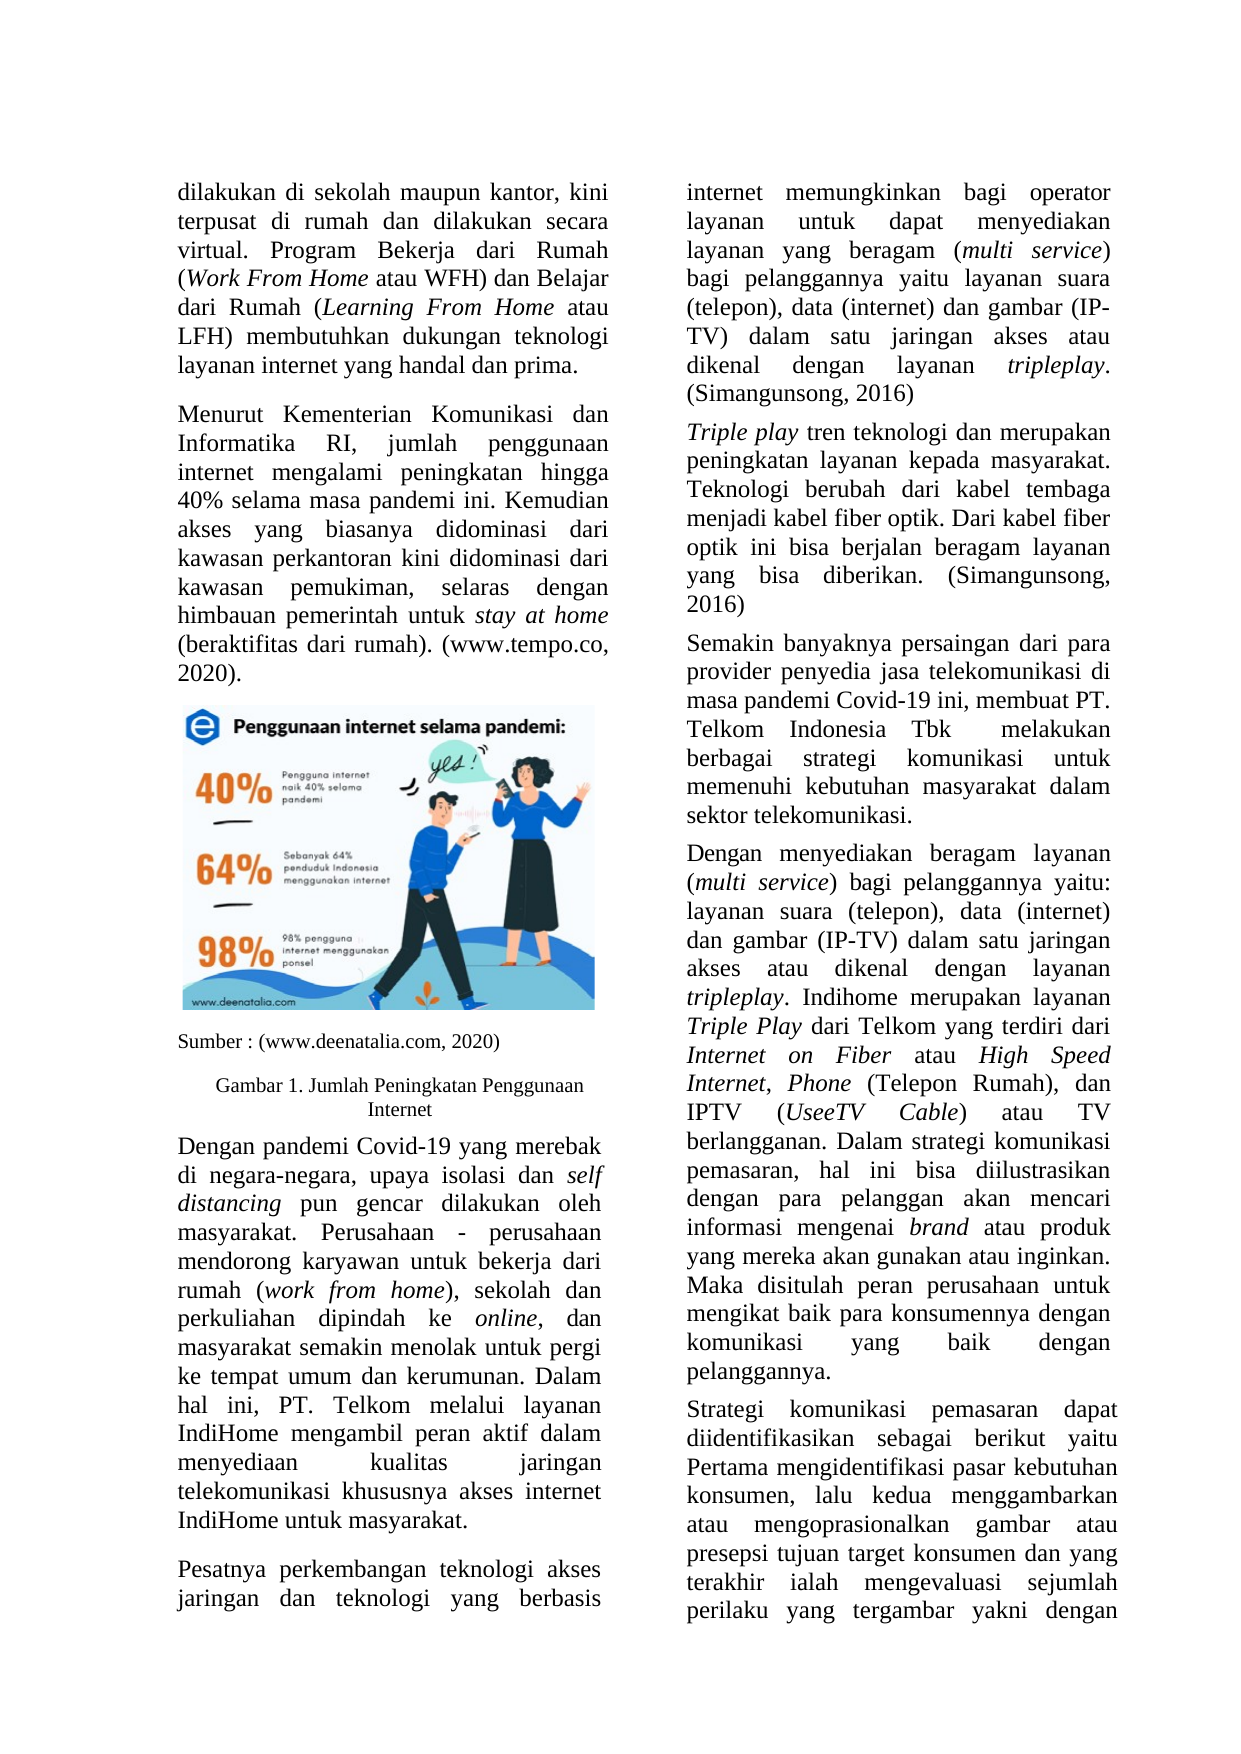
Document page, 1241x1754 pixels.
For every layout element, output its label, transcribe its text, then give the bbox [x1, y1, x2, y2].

text Triple play tren teknologi dan merupakan peningkatan layanan kepada masyarakat. Teknologi berubah dari kabel tembaga menjadi kabel fiber optik. Dari kabel fiber optik ini bisa berjalan beragam layanan yang bisa diberikan. [686, 417, 1111, 618]
text Sumber : [177, 1029, 613, 1053]
text Pesatnya perkembangan teknologi akses jaringan dan teknologi yang berbasis internet memungkinkan bagi operator layanan untuk dapat menyediakan layanan yang beragam (multi service) bagi pelanggannya yaitu layanan suara (telepon), data (internet) dan gambar (IP- TV) dalam satu jaringan akses atau dikenal dengan layanan tripleplay. [686, 177, 1111, 407]
text Menurut Kementerian Komunikasi dan Informatika RI, jumlah penggunaan internet mengalami peningkatan hingga 40% selama masa pandemi ini. Kemudian akses yang biasanya didominasi dari kawasan perkantoran kini didominasi dari kawasan pemukiman, selaras dengan himbauan pemerintah untuk stay at home (beraktifitas dari rumah).. [177, 399, 609, 687]
text Pesatnya perkembangan teknologi akses jaringan dan teknologi yang berbasis internet memungkinkan bagi operator layanan untuk dapat menyediakan layanan yang beragam (multi service) bagi pelanggannya yaitu layanan suara (telepon), data (internet) dan gambar (IP- TV) dalam satu jaringan akses atau dikenal dengan layanan tripleplay. [177, 1554, 601, 1612]
text Dengan pandemi Covid-19 yang merebak di negara-negara, upaya isolasi dan self distancing pun gencar dilakukan oleh masyarakat. Perusahaan - perusahaan mendorong karyawan untuk bekerja dari rumah (work from home), sekolah dan perkuliahan dipindah ke online, dan masyarakat semakin menolak untuk pergi ke tempat umum dan kerumunan. Dalam hal ini, PT. Telkom melalui layanan IndiHome mengambil peran aktif dalam menyediaan kualitas jaringan telekomunikasi khususnya akses internet IndiHome untuk masyarakat. [177, 1131, 601, 1533]
text Semakin banyaknya persaingan dari para provider penyedia jasa telekomunikasi di masa pandemi Covid-19 ini, membuat PT. Telkom Indonesia Tbk melakukan berbagai strategi komunikasi untuk memenuhi kebutuhan masyarakat dalam sektor telekomunikasi. [686, 628, 1111, 829]
text Gambar 1. Jumlah Peningkatan Penggunaan Internet [190, 1073, 610, 1121]
text Dengan menyediakan beragam layanan (multi service) bagi pelanggannya yaitu: layanan suara (telepon), data (internet) dan gambar (IP-TV) dalam satu jaringan akses atau dikenal dengan layanan tripleplay. Indihome merupakan layanan Triple Play dari Telkom yang terdiri dari Internet on Fiber atau High Speed Internet, Phone (Telepon Rumah), dan IPTV (UseeTV Cable) atau TV berlangganan. Dalam strategi komunikasi pemasaran, hal ini bisa diilustrasikan dengan para pelanggan akan mencari informasi mengenai brand atau produk yang mereka akan gunakan atau inginkan. Maka disitulah peran perusahaan untuk mengikat baik para konsumennya dengan komunikasi yang baik dengan pelanggannya. [686, 838, 1111, 1385]
picture [182, 705, 595, 1010]
